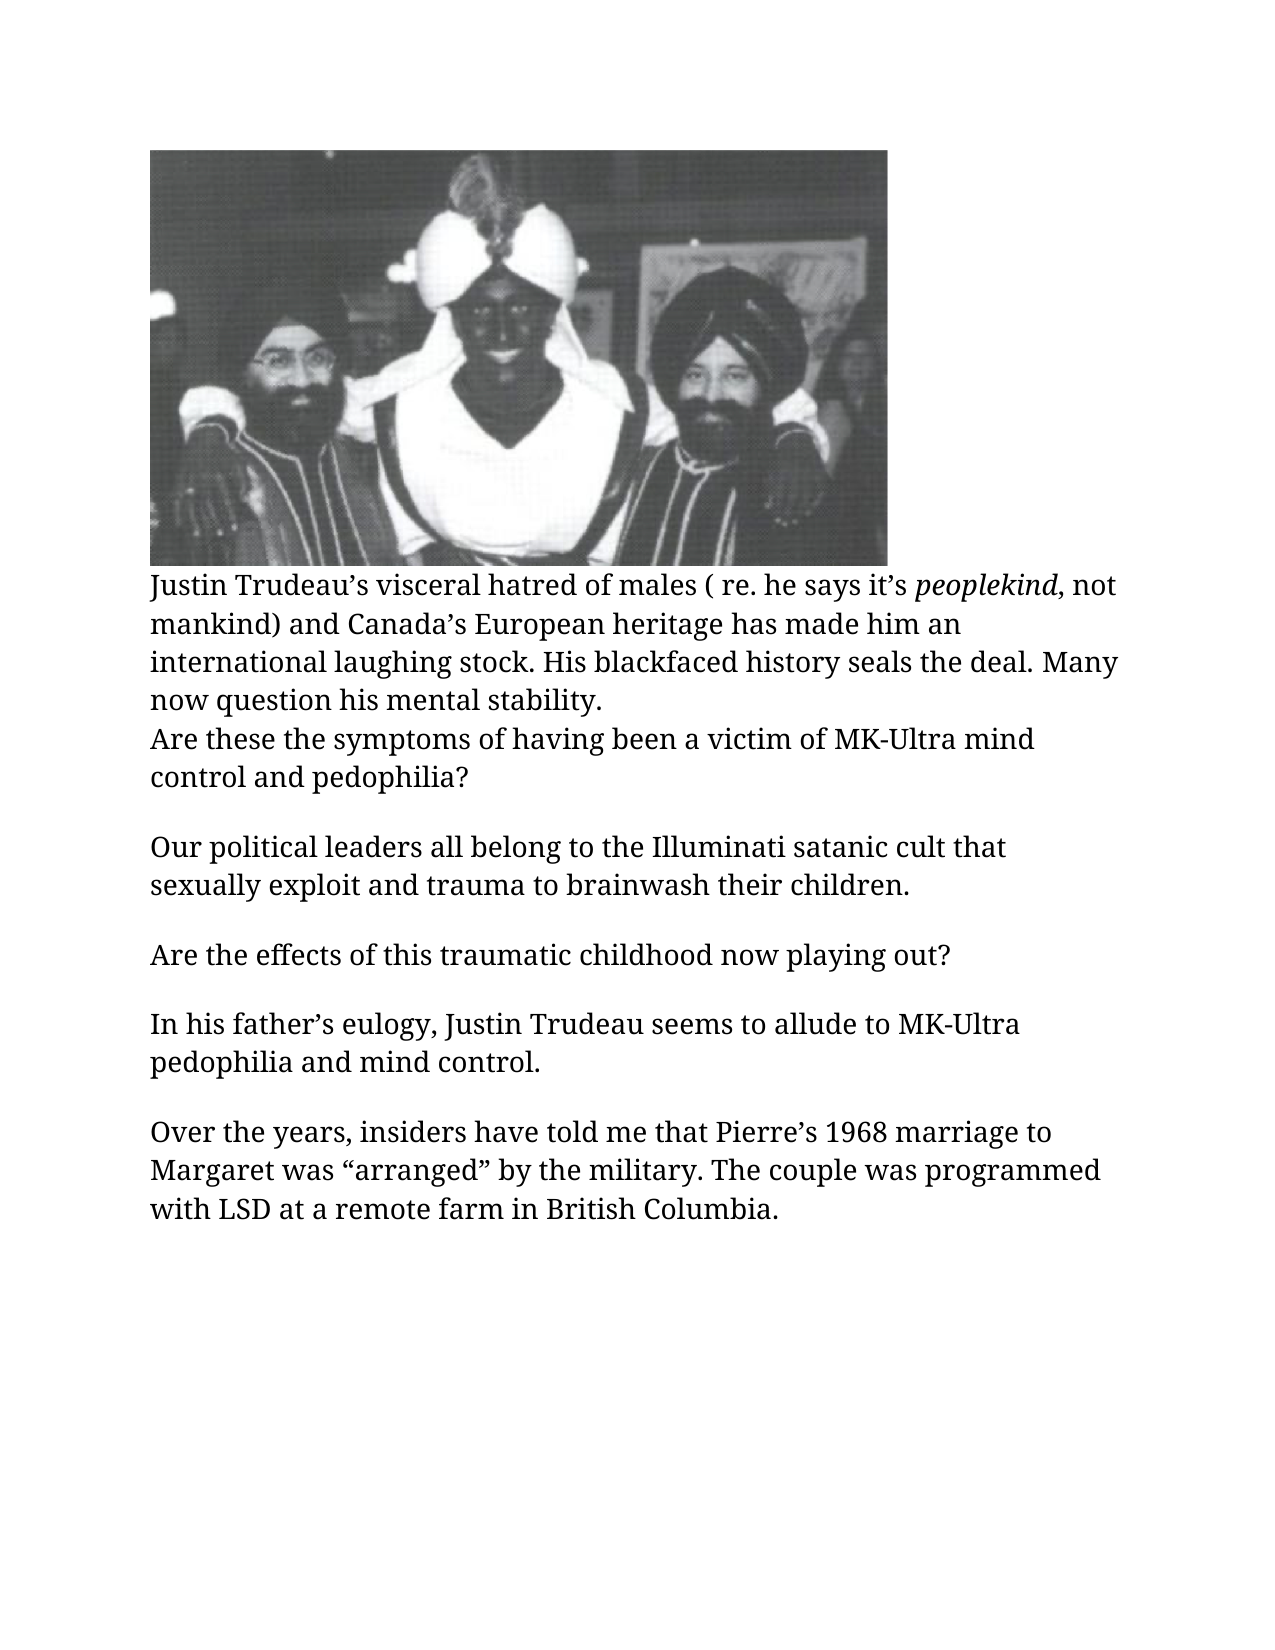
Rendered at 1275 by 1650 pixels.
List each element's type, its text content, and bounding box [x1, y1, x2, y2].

text In his father’s eulogy, Justin Trudeau seems to allude to MK-Ultra pedophilia and mind control. [150, 1004, 1125, 1081]
text Are these the symptoms of having been a victim of MK-Ultra mind control and pedophilia? [150, 719, 1125, 796]
picture [150, 150, 888, 566]
text Over the years, insiders have told me that Pierre’s 1968 marriage to Margaret was “arranged” by the military. The couple was programmed with LSD at a remote farm in British Columbia. [150, 1112, 1125, 1227]
text Justin Trudeau’s visceral hatred of males ( re. he says it’s peoplekind, not mankind) and Canada’s European heritage has made him an international laughing stock. His blackfaced history seals the deal. Many now question his mental stability. [150, 566, 1125, 719]
text Our political leaders all belong to the Illuminati satanic cult that sexually exploit and trauma to brainwash their children. [150, 827, 1125, 903]
text Are the effects of this traumatic childhood now playing out? [150, 935, 1125, 973]
